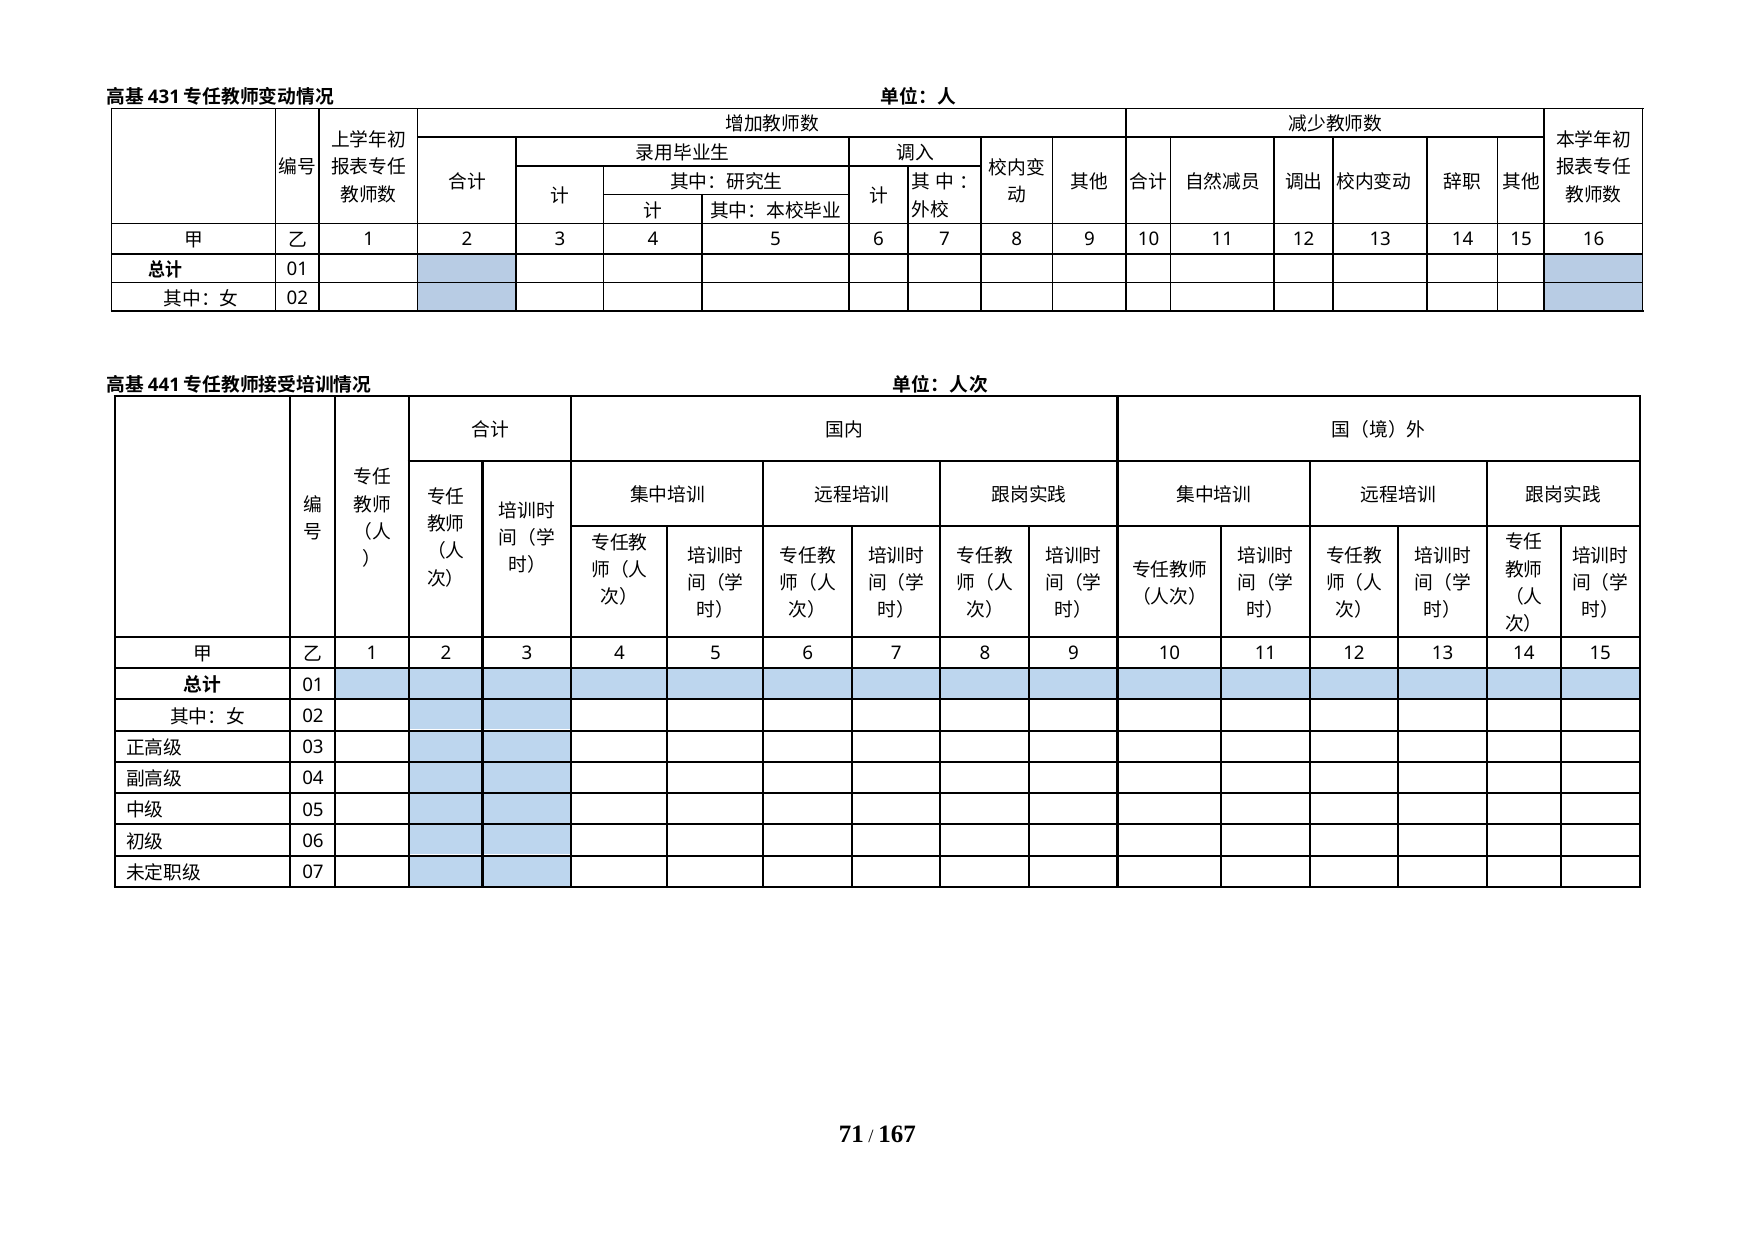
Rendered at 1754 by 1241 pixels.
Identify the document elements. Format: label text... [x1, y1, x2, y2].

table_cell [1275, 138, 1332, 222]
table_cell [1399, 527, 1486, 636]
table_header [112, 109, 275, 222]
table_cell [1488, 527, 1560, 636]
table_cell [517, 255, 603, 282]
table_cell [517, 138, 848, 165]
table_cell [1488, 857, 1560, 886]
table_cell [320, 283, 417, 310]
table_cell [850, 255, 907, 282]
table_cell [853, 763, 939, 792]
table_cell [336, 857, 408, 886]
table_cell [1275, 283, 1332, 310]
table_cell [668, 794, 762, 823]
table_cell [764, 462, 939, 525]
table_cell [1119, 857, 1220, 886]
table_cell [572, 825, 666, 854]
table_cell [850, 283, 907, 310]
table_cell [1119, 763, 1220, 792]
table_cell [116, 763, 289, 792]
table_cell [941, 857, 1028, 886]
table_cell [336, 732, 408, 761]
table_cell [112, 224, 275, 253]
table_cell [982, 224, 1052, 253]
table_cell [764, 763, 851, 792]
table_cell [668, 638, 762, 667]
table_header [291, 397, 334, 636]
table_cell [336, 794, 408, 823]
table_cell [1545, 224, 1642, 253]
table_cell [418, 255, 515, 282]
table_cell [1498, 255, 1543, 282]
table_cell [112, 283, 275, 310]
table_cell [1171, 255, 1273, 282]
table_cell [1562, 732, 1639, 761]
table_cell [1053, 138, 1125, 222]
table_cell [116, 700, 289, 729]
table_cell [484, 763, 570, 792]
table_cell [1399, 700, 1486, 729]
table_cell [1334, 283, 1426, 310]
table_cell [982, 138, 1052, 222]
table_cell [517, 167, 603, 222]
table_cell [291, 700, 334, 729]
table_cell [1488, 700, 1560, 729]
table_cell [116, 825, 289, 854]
text 高基441专任教师接受培训情况 单位：人次 [106, 374, 1648, 395]
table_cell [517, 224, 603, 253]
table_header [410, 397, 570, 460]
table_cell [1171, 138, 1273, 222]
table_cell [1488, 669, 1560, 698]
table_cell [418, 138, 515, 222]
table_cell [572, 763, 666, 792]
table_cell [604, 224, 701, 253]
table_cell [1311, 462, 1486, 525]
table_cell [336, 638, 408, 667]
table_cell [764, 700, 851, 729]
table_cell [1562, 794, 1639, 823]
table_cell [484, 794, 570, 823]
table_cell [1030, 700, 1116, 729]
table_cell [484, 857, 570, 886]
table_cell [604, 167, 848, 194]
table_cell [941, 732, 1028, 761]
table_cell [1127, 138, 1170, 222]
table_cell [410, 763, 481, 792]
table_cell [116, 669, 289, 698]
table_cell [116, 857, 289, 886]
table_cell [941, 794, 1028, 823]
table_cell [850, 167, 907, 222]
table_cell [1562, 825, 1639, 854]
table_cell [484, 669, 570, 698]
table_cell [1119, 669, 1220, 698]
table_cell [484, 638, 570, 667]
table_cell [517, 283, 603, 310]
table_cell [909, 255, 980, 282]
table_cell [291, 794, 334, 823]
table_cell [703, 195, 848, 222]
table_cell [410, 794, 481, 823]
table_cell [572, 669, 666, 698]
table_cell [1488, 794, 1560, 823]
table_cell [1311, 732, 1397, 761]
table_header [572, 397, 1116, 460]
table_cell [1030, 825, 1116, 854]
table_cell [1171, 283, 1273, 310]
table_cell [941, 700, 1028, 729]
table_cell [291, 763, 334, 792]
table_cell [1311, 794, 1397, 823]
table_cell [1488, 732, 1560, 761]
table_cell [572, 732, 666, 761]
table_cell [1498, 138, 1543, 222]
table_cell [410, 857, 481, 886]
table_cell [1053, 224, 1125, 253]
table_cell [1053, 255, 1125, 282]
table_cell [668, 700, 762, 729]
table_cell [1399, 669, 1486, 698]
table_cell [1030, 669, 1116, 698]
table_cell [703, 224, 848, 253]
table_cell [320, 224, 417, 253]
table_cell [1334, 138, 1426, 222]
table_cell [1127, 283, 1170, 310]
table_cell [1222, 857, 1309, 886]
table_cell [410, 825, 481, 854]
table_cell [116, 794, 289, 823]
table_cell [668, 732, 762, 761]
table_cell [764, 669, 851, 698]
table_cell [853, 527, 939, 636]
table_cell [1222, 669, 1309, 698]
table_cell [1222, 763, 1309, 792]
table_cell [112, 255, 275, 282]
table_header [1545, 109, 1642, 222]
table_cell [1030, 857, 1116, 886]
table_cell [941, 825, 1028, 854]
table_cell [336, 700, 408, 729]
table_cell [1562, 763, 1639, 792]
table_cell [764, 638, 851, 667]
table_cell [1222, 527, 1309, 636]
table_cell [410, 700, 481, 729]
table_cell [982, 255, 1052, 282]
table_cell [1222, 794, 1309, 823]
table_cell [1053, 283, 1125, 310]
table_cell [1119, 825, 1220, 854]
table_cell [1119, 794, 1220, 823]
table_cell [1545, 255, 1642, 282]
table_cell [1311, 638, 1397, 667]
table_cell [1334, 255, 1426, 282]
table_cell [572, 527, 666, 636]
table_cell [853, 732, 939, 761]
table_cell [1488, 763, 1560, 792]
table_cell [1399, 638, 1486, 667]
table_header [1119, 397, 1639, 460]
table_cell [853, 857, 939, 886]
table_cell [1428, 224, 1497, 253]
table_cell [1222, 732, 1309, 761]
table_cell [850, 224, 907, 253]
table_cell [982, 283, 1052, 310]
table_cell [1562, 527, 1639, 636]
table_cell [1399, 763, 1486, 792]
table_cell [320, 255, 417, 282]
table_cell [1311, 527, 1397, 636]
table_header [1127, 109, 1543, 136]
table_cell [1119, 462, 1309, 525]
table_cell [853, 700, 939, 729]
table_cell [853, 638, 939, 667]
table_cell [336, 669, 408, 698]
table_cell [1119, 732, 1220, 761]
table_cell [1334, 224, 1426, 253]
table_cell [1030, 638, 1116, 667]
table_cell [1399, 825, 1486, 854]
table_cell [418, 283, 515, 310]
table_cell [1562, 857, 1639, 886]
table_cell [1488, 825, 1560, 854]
text 高基431专任教师变动情况 单位：人 [106, 87, 1648, 107]
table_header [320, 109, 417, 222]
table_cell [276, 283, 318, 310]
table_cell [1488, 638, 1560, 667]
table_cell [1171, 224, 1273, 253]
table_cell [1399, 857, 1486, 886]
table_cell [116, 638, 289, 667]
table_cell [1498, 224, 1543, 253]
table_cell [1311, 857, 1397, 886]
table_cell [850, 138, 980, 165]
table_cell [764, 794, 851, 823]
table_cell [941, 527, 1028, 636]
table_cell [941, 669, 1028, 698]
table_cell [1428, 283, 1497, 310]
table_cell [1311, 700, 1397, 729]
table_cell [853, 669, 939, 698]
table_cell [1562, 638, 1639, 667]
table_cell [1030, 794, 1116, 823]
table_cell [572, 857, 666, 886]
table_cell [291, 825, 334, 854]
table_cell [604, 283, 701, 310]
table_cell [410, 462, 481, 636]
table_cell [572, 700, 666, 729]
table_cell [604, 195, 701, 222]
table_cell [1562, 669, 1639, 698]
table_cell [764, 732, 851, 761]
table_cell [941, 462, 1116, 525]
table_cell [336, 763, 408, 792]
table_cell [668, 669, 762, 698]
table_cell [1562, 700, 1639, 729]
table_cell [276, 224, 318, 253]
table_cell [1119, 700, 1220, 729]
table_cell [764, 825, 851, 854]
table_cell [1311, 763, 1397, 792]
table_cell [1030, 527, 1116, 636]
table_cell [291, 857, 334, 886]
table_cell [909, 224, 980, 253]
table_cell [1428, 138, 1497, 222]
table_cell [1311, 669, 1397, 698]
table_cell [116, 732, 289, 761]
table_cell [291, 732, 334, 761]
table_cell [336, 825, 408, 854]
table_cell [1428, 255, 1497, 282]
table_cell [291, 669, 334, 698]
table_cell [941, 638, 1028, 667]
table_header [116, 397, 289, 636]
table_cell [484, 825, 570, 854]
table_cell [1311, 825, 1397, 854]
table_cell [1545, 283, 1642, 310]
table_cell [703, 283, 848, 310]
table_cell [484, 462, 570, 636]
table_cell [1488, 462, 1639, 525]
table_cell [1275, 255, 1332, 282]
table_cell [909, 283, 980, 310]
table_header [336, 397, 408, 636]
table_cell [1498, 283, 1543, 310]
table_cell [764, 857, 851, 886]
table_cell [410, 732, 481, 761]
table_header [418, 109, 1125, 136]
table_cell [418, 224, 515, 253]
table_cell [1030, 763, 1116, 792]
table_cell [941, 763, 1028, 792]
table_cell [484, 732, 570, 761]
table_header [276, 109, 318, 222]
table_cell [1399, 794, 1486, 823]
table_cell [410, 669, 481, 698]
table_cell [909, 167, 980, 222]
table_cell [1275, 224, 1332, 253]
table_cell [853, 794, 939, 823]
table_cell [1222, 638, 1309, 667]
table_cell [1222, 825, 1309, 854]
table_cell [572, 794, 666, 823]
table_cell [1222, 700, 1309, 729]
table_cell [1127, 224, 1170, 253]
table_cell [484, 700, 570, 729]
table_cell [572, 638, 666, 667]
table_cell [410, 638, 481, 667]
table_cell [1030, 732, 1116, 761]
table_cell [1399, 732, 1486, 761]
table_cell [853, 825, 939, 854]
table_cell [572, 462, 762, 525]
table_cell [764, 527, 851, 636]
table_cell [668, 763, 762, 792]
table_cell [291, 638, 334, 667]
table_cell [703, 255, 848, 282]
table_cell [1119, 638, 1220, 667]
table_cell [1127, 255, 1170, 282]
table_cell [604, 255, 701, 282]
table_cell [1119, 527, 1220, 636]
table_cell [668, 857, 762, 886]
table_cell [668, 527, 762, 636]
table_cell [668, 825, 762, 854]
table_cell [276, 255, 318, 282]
